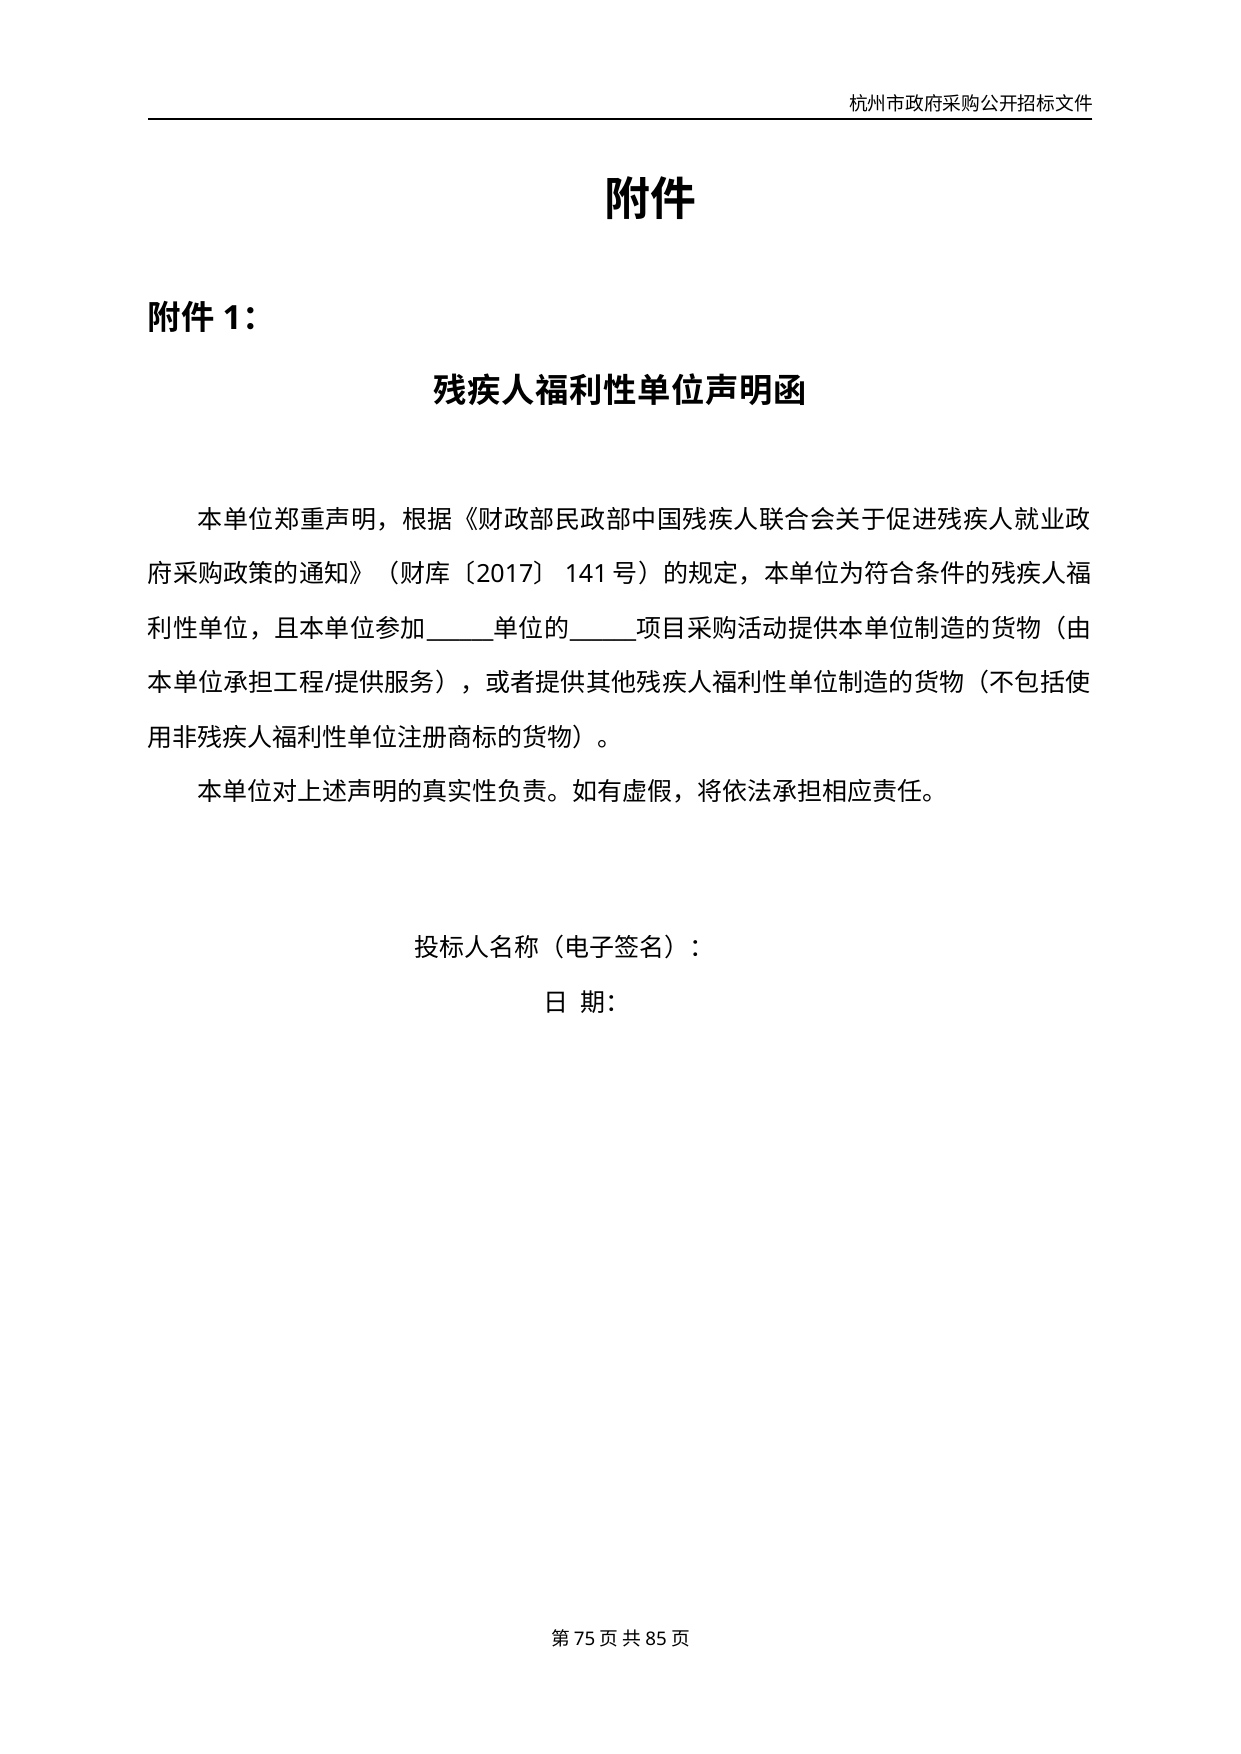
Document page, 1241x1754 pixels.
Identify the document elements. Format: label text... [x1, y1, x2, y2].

text 附件1： [148, 291, 1092, 339]
text 本单位郑重声明，根据《财政部民政部中国残疾人联合会关于促进残疾人就业政府采购政策的通知》（财库〔2017〕 141号）的规定，本单位为符合条件的残疾人福利性单位，且本单位参加______单位的______项目采购活动提供本单位制造的货物（由本单位承担工程/提供服务），或者提供其他残疾人福利性单位制造的货物（不包括使用非残疾人福利性单位注册商标的货物）。 [148, 499, 1092, 753]
text 本单位对上述声明的真实性负责。如有虚假，将依法承担相应责任。 [148, 771, 1092, 808]
text 残疾人福利性单位声明函 [148, 363, 1092, 412]
text 日 期： [148, 982, 930, 1018]
subtitle 附件 [282, 162, 1092, 228]
text 投标人名称（电子签名）： [148, 928, 930, 964]
